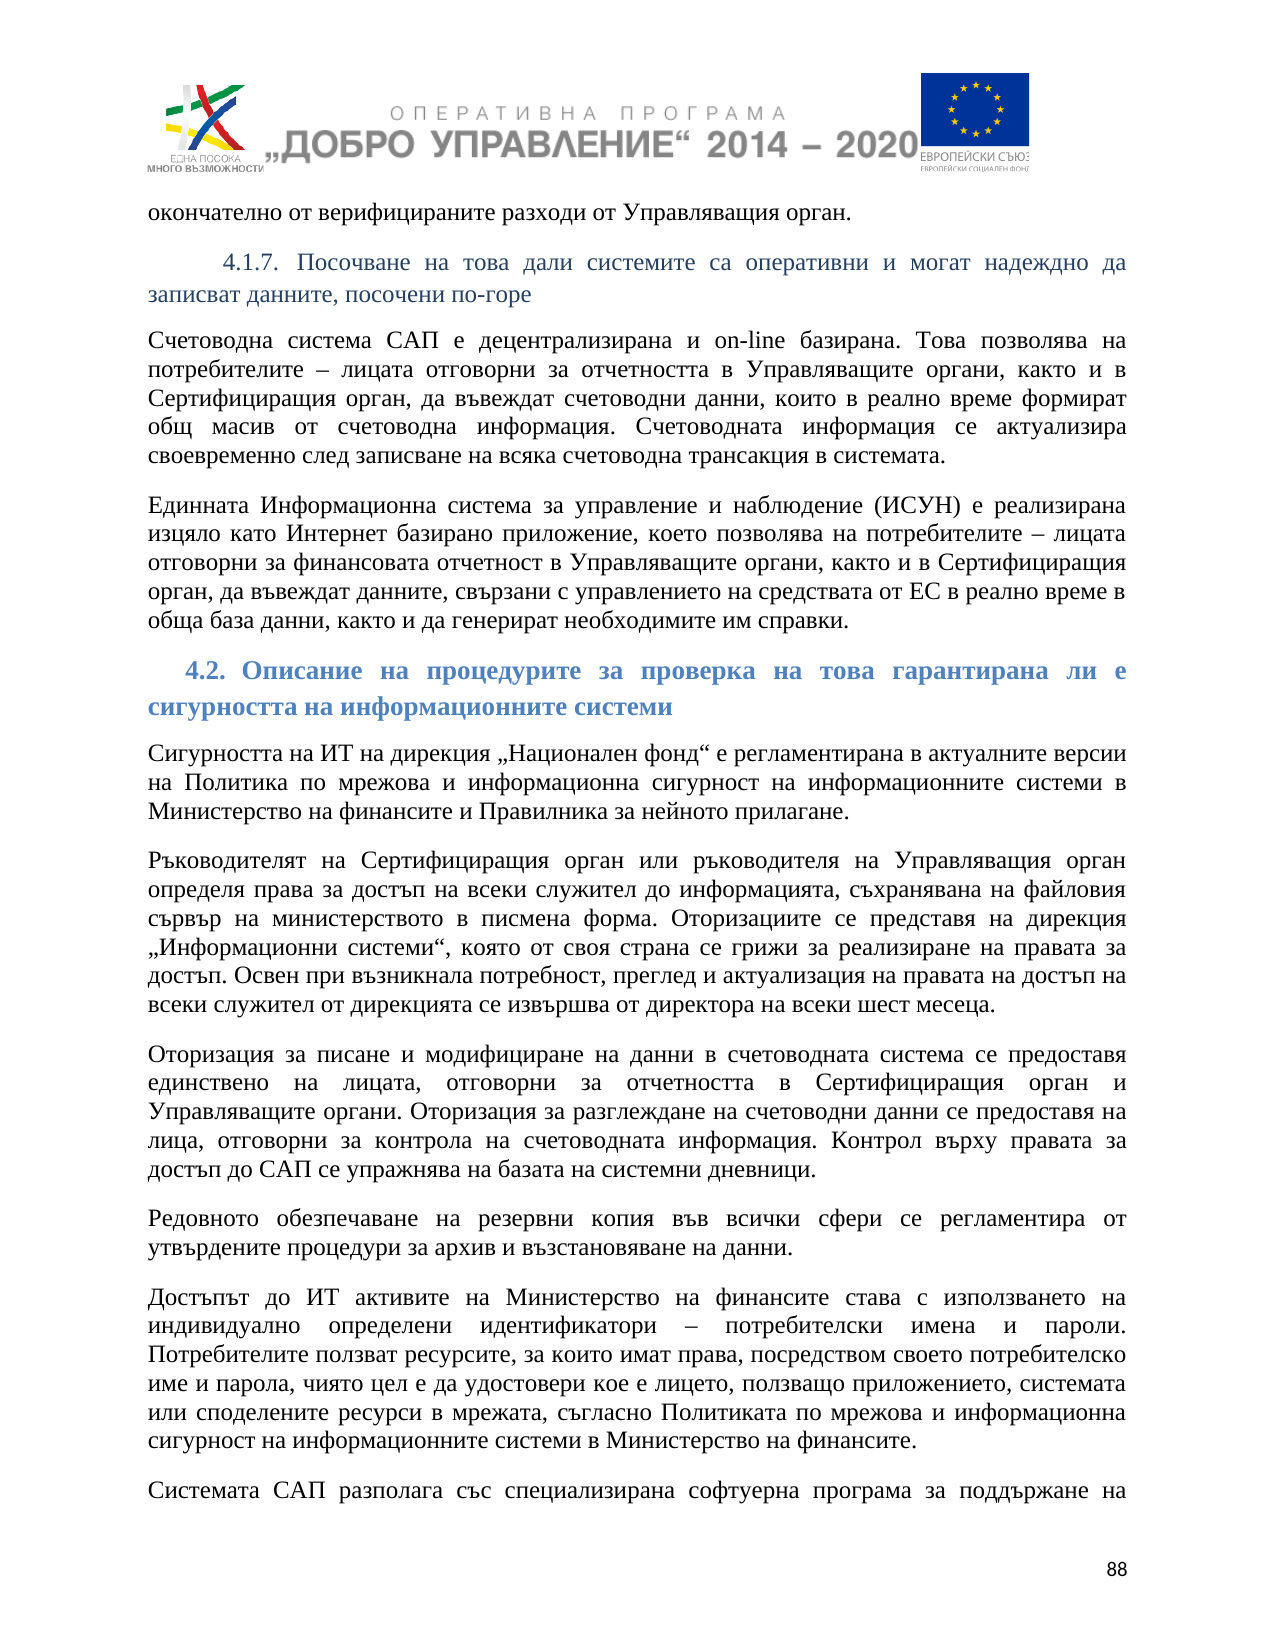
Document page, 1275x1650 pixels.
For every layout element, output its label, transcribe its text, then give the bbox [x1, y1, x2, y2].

text Оторизация за писане и модифициране на данни в счетоводната система се предоставя единствено на лицата, отговорни за отчетността в Сертифициращия орган и Управляващите органи. Оторизация за разглеждане на счетоводни данни се предоставя на лица, отговорни за контрола на счетоводната информация. Контрол върху правата за достъп до САП се упражнява на базата на системни дневници. [148, 1039, 1127, 1182]
text Счетоводна система САП е децентрализирана и on-line базирана. Това позволява на потребителите – лицата отговорни за отчетността в Управляващите органи, както и в Сертифициращия орган, да въвеждат счетоводни данни, които в реално време формират общ масив от счетоводна информация. Счетоводната информация се актуализира своевременно след записване на всяка счетоводна трансакция в системата. [148, 325, 1127, 469]
text Системата САП разполага със специализирана софтуерна програма за поддържане на списък за достъп. [148, 1475, 1127, 1504]
text Сигурността на ИТ на дирекция „Национален фонд“ е регламентирана в актуалните версии на Политика по мрежова и информационна сигурност на информационните системи в Министерство на финансите и Правилника за нейното прилагане. [148, 738, 1127, 824]
subtitle Посочване на това дали системите са оперативни и могат надеждно да записват данните, посочени по-горе [148, 247, 1127, 308]
picture [147, 73, 1030, 172]
text Единната Информационна система за управление и наблюдение (ИСУН) е реализирана изцяло като Интернет базирано приложение, което позволява на потребителите – лицата отговорни за финансовата отчетност в Управляващите органи, както и в Сертифициращия орган, да въвеждат данните, свързани с управлението на средствата от ЕС в реално време в обща база данни, както и да генерират необходимите им справки. [148, 490, 1127, 633]
text Ръководителят на Сертифициращия орган или ръководителя на Управляващия орган определя права за достъп на всеки служител до информацията, съхранявана на файловия сървър на министерството в писмена форма. Оторизациите се представя на дирекция „Информационни системи“, която от своя страна се грижи за реализиране на правата за достъп. Освен при възникнала потребност, преглед и актуализация на правата на достъп на всеки служител от дирекцията се извършва от директора на всеки шест месеца. [148, 845, 1127, 1018]
text Достъпът до ИТ активите на Министерство на финансите става с използването на индивидуално определени идентификатори – потребителски имена и пароли. Потребителите ползват ресурсите, за които имат права, посредством своето потребителско име и парола, чиято цел е да удостовери кое е лицето, ползващо приложението, системата или споделените ресурси в мрежата, съгласно Политиката по мрежова и информационна сигурност на информационните системи в Министерство на финансите. [148, 1282, 1127, 1454]
subtitle Описание на процедурите за проверка на това гарантирана ли е сигурността на информационните системи [148, 654, 1127, 721]
text Редовното обезпечаване на резервни копия във всички сфери се регламентира от утвърдените процедури за архив и възстановяване на данни. [148, 1203, 1127, 1261]
